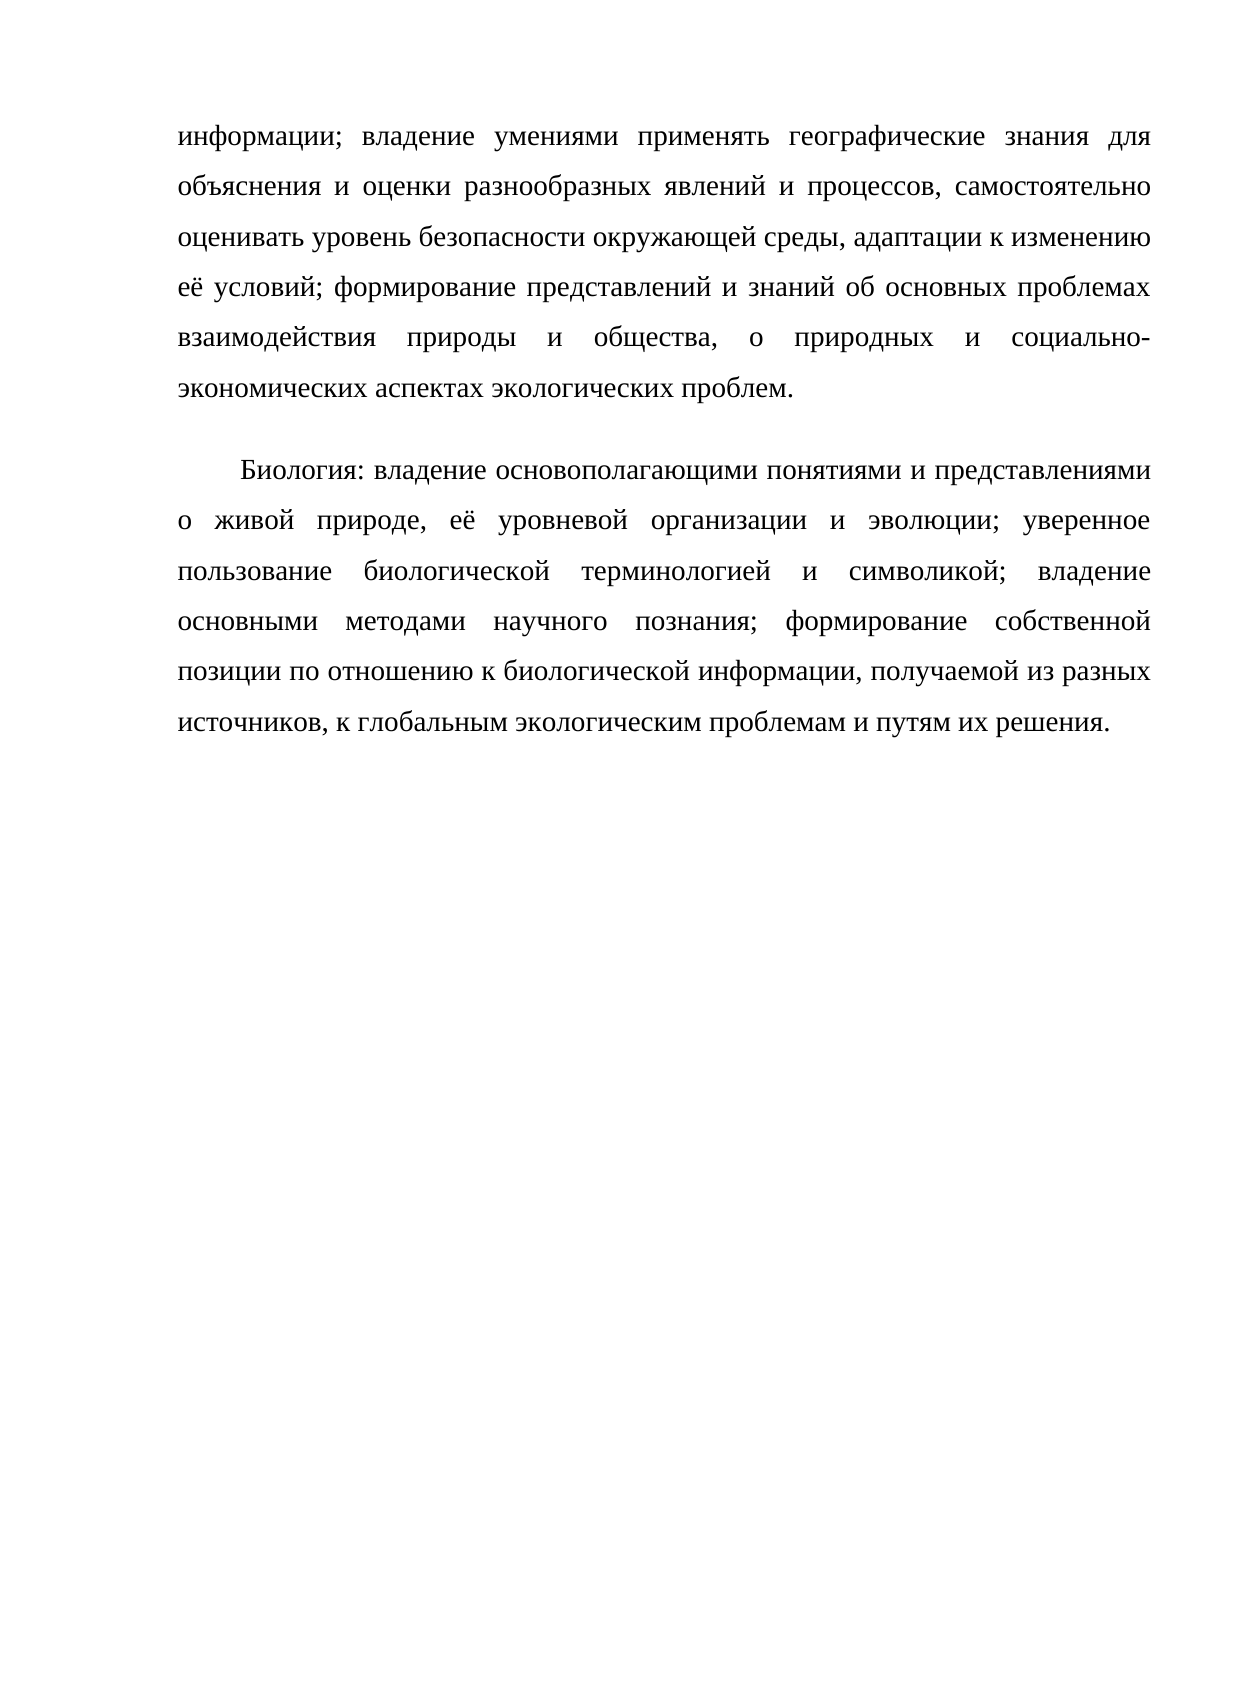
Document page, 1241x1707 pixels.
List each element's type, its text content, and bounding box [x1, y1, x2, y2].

text Биология: владение основополагающими понятиями и представлениями о живой природе, её уровневой организации и эволюции; уверенное пользование биологической терминологией и символикой; владение основными методами научного познания; формирование собственной позиции по отношению к биологической информации, получаемой из разных источников, к глобальным экологическим проблемам и путям их решения. [177, 452, 1152, 737]
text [177, 118, 1152, 403]
